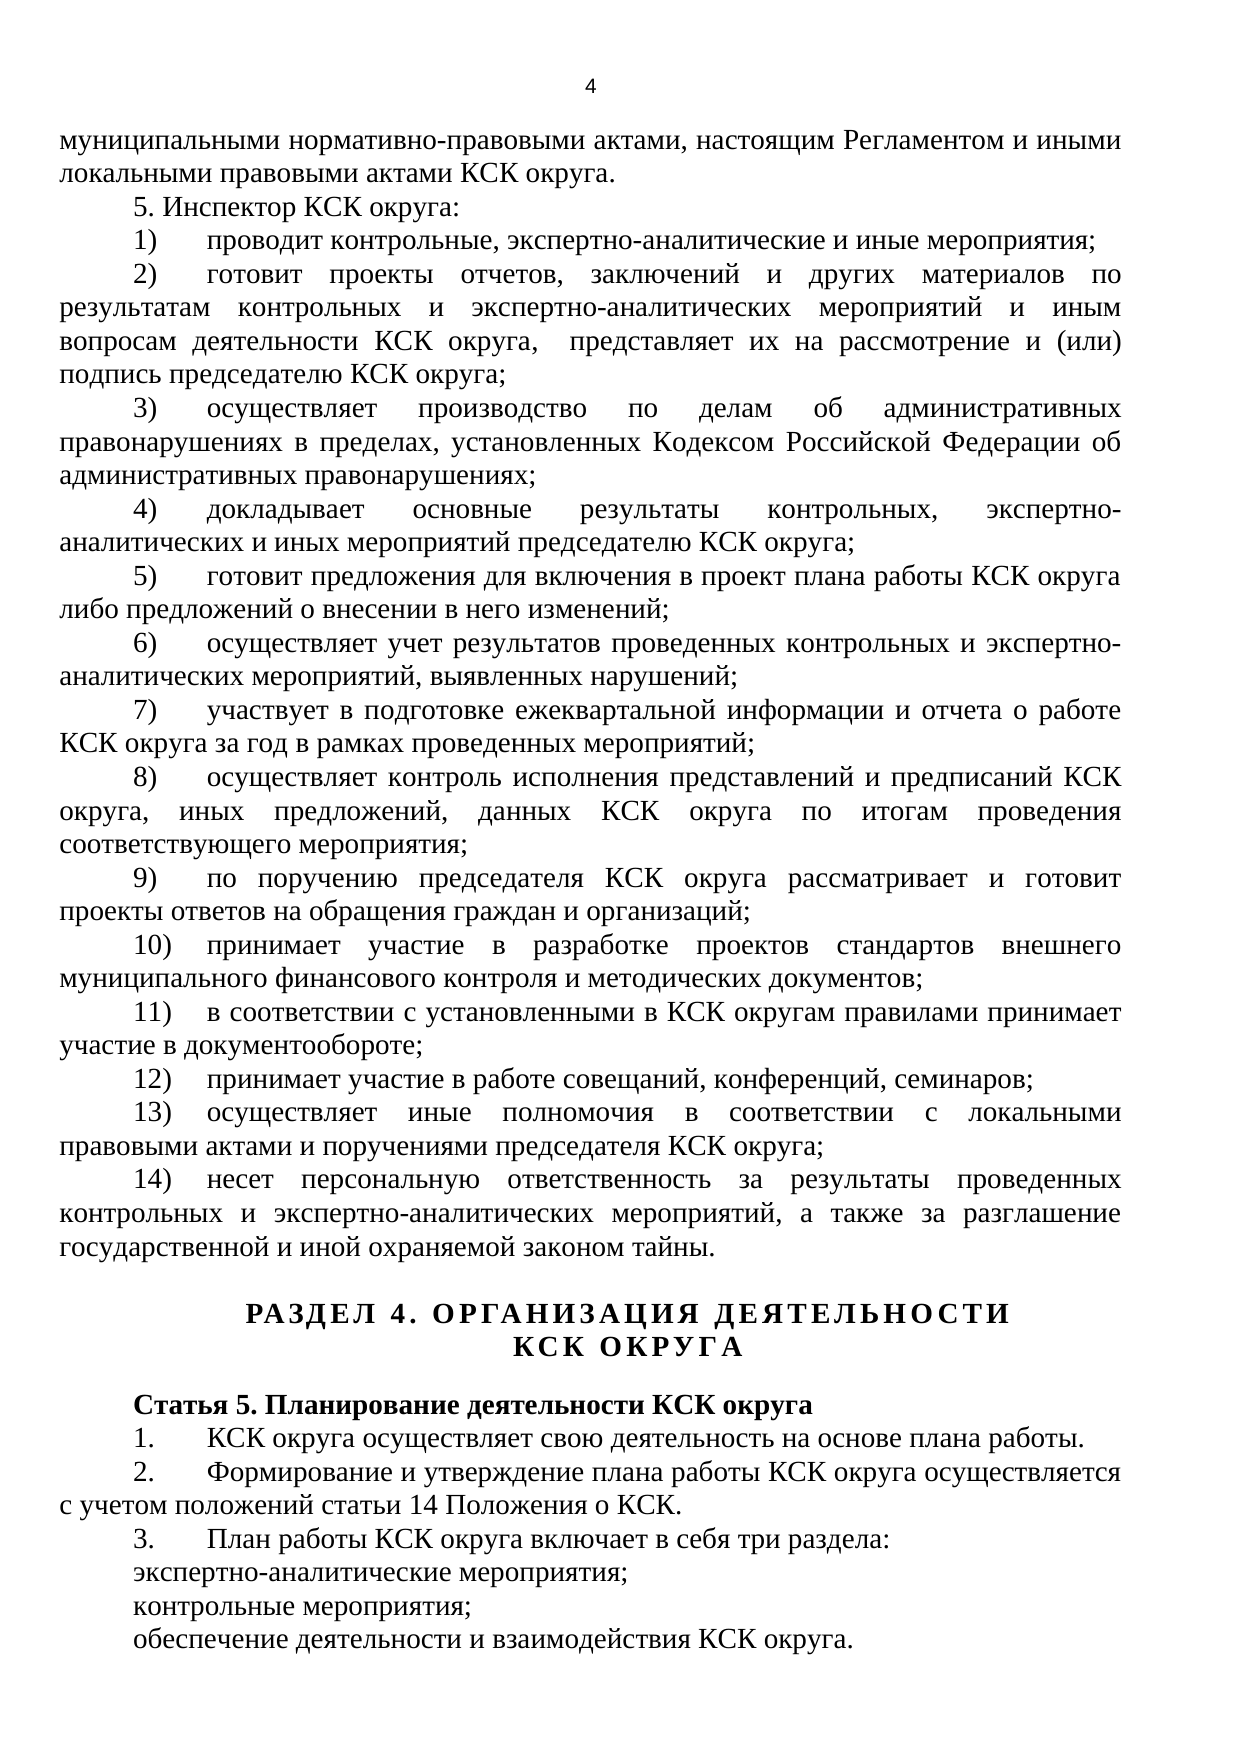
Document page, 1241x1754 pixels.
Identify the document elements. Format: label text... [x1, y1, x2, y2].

text 5. Инспектор КСК округа: [103, 189, 1122, 222]
list готовит предложения для включения в проект плана работы КСК округа либо предложений о внесении в него изменений; [59, 558, 1122, 625]
subtitle КСК ОКРУГа [59, 1329, 1122, 1363]
list участвует в подготовке ежеквартальной информации и отчета о работе КСК округа за год в рамках проведенных мероприятий; [59, 692, 1122, 759]
list принимает участие в разработке проектов стандартов внешнего муниципального финансового контроля и методических документов; [59, 927, 1122, 994]
list осуществляет иные полномочия в соответствии с локальными правовыми актами и поручениями председателя КСК округа; [59, 1094, 1122, 1162]
list осуществляет производство по делам об административных правонарушениях в пределах, установленных Кодексом Российской Федерации об административных правонарушениях; [59, 390, 1122, 491]
list проводит контрольные, экспертно-аналитические и иные мероприятия; [59, 222, 1122, 256]
list осуществляет контроль исполнения представлений и предписаний КСК округа, иных предложений, данных КСК округа по итогам проведения соответствующего мероприятия; [59, 759, 1122, 860]
list докладывает основные результаты контрольных, экспертно-аналитических и иных мероприятий председателю КСК округа; [59, 491, 1122, 558]
list План работы КСК округа включает в себя три раздела: [59, 1521, 1122, 1554]
list по поручению председателя КСК округа рассматривает и готовит проекты ответов на обращения граждан и организаций; [59, 860, 1122, 927]
subtitle Статья 5. Планирование деятельности КСК округа [59, 1387, 1122, 1420]
subtitle РАЗДЕЛ 4. ОРГАНИЗАЦИЯ ДЕЯТЕЛЬНОСТИ [59, 1296, 1122, 1329]
list несет персональную ответственность за результаты проведенных контрольных и экспертно-аналитических мероприятий, а также за разглашение государственной и иной охраняемой законом тайны. [59, 1162, 1122, 1262]
list принимает участие в работе совещаний, конференций, семинаров; [59, 1061, 1122, 1094]
text экспертно-аналитические мероприятия; [59, 1554, 1122, 1588]
list осуществляет учет результатов проведенных контрольных и экспертно-аналитических мероприятий, выявленных нарушений; [59, 625, 1122, 692]
text обеспечение деятельности и взаимодействия КСК округа. [59, 1622, 1122, 1655]
list КСК округа осуществляет свою деятельность на основе плана работы. [59, 1420, 1122, 1454]
list в соответствии с установленными в КСК округам правилами принимает участие в документообороте; [59, 994, 1122, 1061]
list Формирование и утверждение плана работы КСК округа осуществляется с учетом положений статьи 14 Положения о КСК. [59, 1454, 1122, 1521]
text контрольные мероприятия; [59, 1588, 1122, 1622]
list готовит проекты отчетов, заключений и других материалов по результатам контрольных и экспертно-аналитических мероприятий и иным вопросам деятельности КСК округа, представляет их на рассмотрение и (или) подпись председателю КСК округа; [59, 256, 1122, 390]
